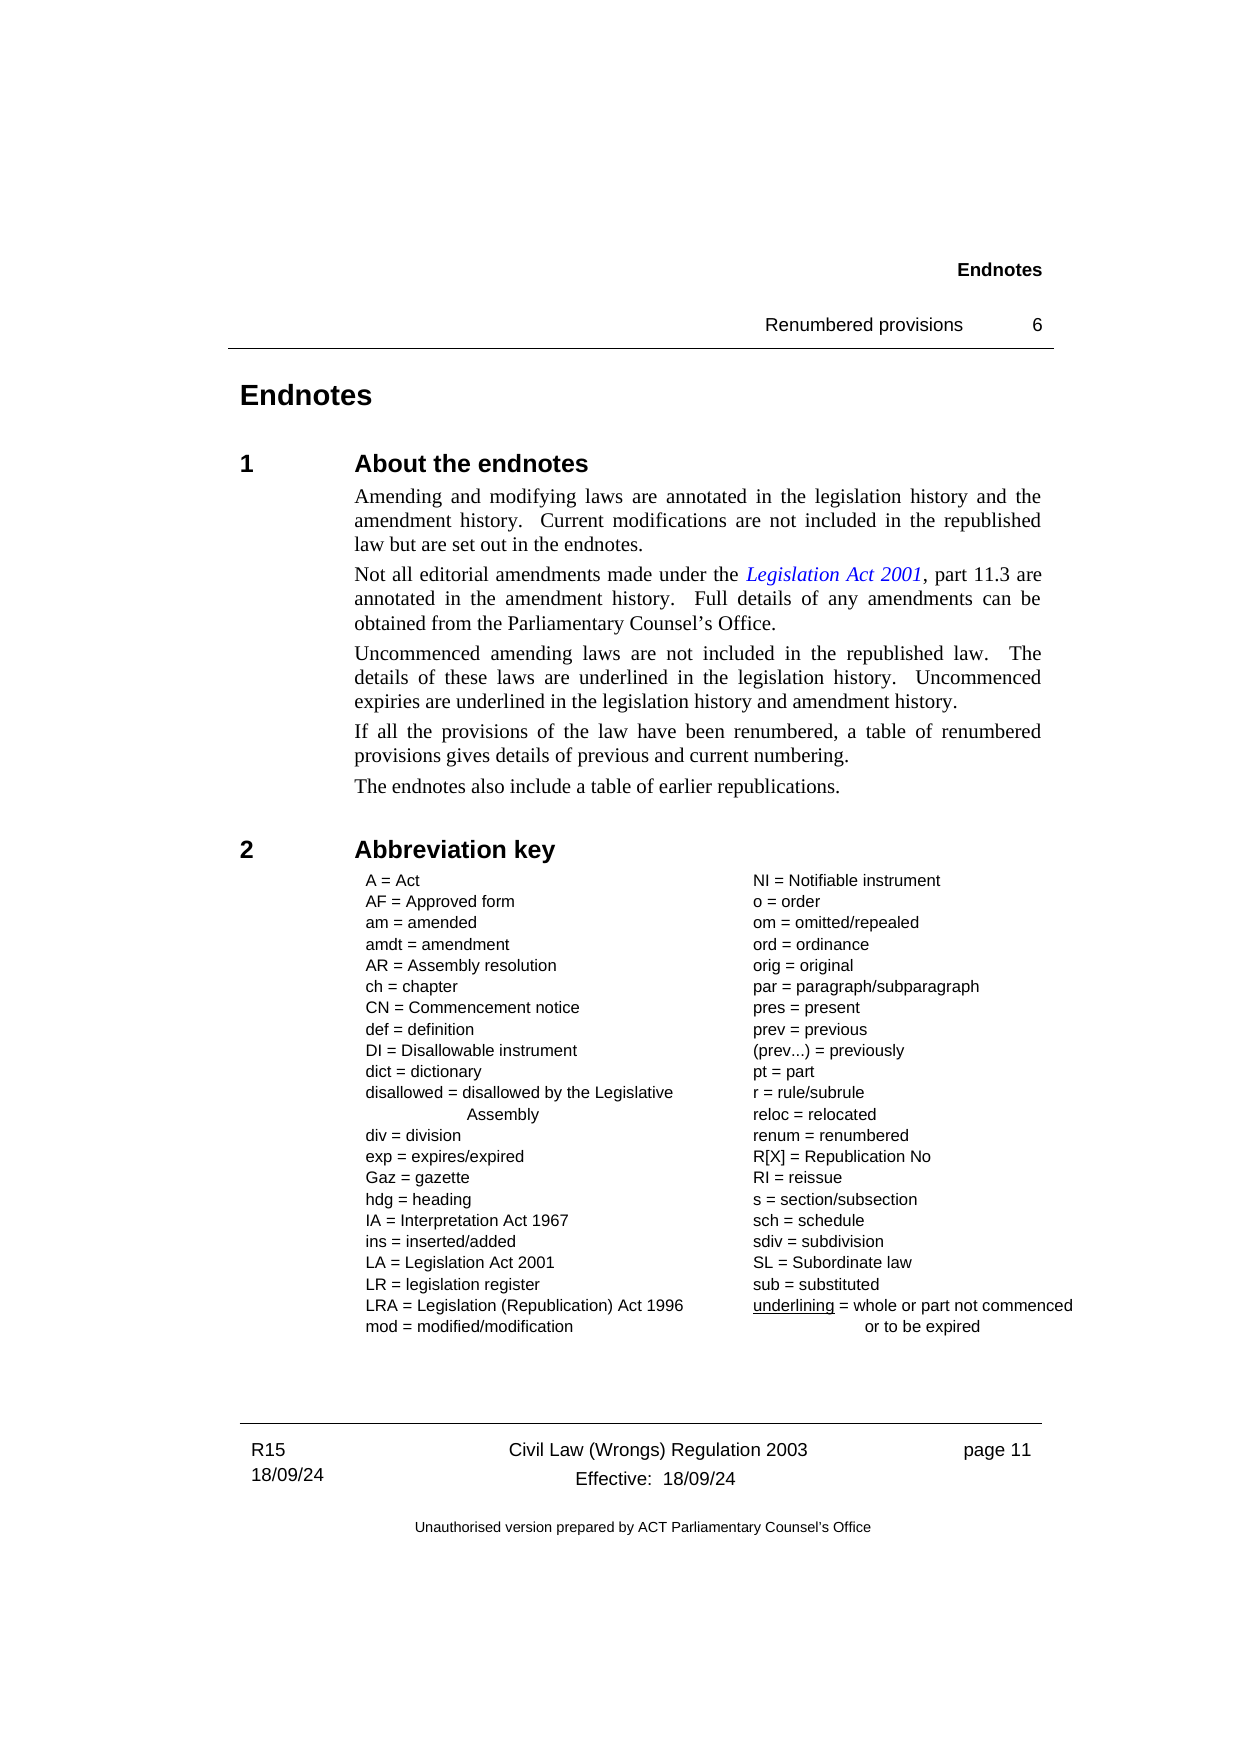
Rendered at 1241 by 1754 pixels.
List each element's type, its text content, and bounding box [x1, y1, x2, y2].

table_cell om = omitted/repealed [742, 911, 1122, 932]
table_cell DI = Disallowable instrument [354, 1039, 742, 1060]
table_cell prev = previous [742, 1018, 1122, 1039]
table_cell sdiv = subdivision [742, 1230, 1122, 1251]
table_cell hdg = heading [354, 1188, 742, 1209]
table_cell dict = dictionary [354, 1060, 742, 1081]
table_cell or to be expired [742, 1315, 1122, 1336]
table_cell Assembly [354, 1103, 742, 1124]
table_cell mod = modified/modification [354, 1315, 742, 1336]
table_cell R[X] = Republication No [742, 1145, 1122, 1166]
table_cell ord = ordinance [742, 933, 1122, 954]
table_cell RI = reissue [742, 1166, 1122, 1187]
table_cell IA = Interpretation Act 1967 [354, 1209, 742, 1230]
table_cell AR = Assembly resolution [354, 954, 742, 975]
table_cell s = section/subsection [742, 1188, 1122, 1209]
table_cell renum = renumbered [742, 1124, 1122, 1145]
table_cell ins = inserted/added [354, 1230, 742, 1251]
table_cell sch = schedule [742, 1209, 1122, 1230]
table_cell AF = Approved form [354, 890, 742, 911]
table_cell LRA = Legislation (Republication) Act 1996 [354, 1294, 742, 1315]
table_cell pt = part [742, 1060, 1122, 1081]
table_cell exp = expires/expired [354, 1145, 742, 1166]
table_cell o = order [742, 890, 1122, 911]
table_cell Gaz = gazette [354, 1166, 742, 1187]
text 1 About the endnotes [239, 449, 1042, 478]
table_header NI = Notifiable instrument [742, 869, 1122, 890]
table_cell am = amended [354, 911, 742, 932]
table_cell LA = Legislation Act 2001 [354, 1251, 742, 1272]
table_cell LR = legislation register [354, 1273, 742, 1294]
text Endnotes [239, 378, 1042, 411]
table_cell div = division [354, 1124, 742, 1145]
table_cell CN = Commencement notice [354, 996, 742, 1017]
table_cell pres = present [742, 996, 1122, 1017]
text Amending and modifying laws are annotated in the legislation history and the amendment history. Current modifications are not included in the republished law but are set out in the endnotes. [354, 484, 1042, 556]
table_cell par = paragraph/subparagraph [742, 975, 1122, 996]
table_cell r = rule/subrule [742, 1081, 1122, 1102]
table_cell def = definition [354, 1018, 742, 1039]
table_cell disallowed = disallowed by the Legislative [354, 1081, 742, 1102]
table_cell amdt = amendment [354, 933, 742, 954]
table_header A = Act [354, 869, 742, 890]
text If all the provisions of the law have been renumbered, a table of renumbered provisions gives details of previous and current numbering. [354, 719, 1042, 767]
table_cell SL = Subordinate law [742, 1251, 1122, 1272]
text The endnotes also include a table of earlier republications. [354, 773, 1042, 798]
table_cell reloc = relocated [742, 1103, 1122, 1124]
table_cell underlining = whole or part not commenced [742, 1294, 1122, 1315]
text 2 Abbreviation key [239, 835, 1042, 864]
text Not all editorial amendments made under the Legislation Act 2001, part 11.3 are annotated in the amendment history. Full details of any amendments can be obtained from the Parliamentary Counsel’s Office. [354, 562, 1042, 634]
table_cell ch = chapter [354, 975, 742, 996]
table_cell orig = original [742, 954, 1122, 975]
table_cell sub = substituted [742, 1273, 1122, 1294]
text Uncommenced amending laws are not included in the republished law. The details of these laws are underlined in the legislation history. Uncommenced expiries are underlined in the legislation history and amendment history. [354, 641, 1042, 713]
table_cell (prev...) = previously [742, 1039, 1122, 1060]
